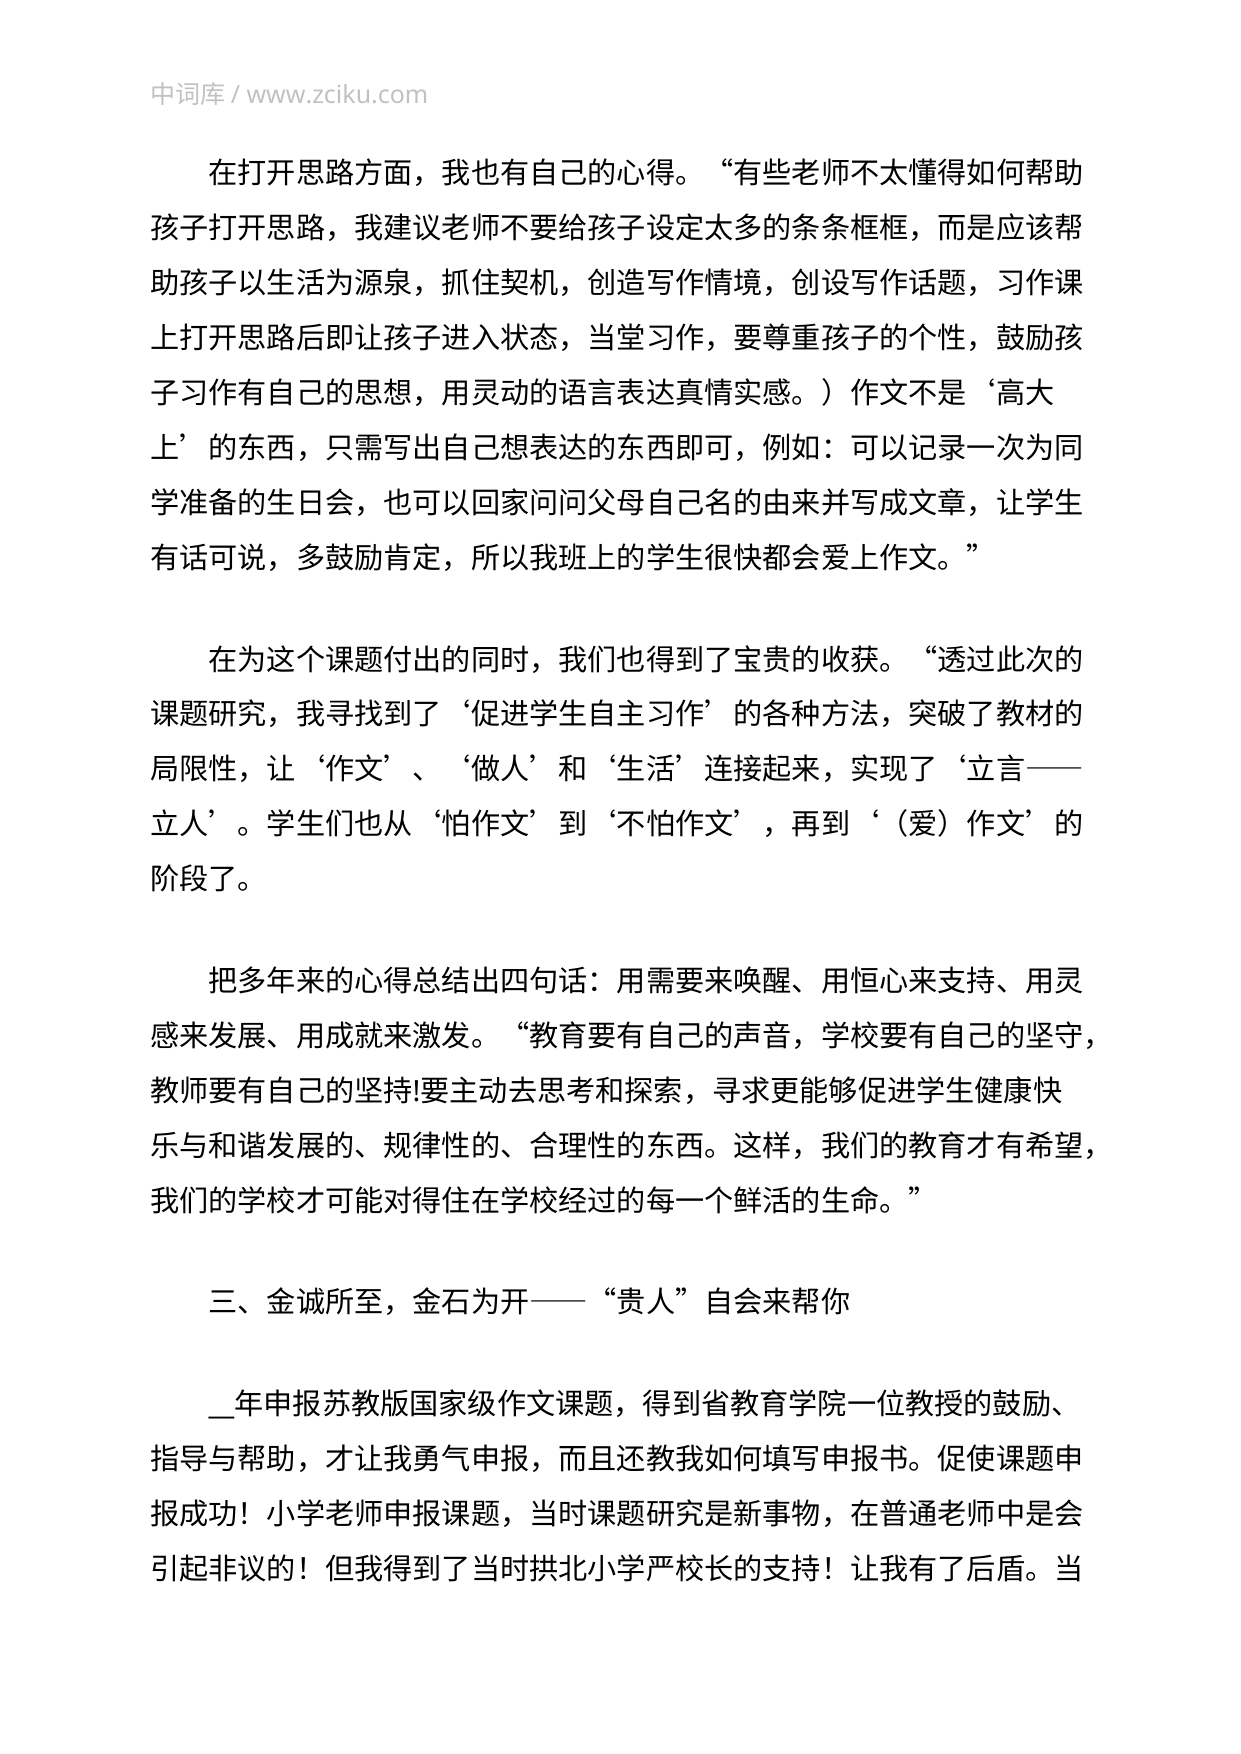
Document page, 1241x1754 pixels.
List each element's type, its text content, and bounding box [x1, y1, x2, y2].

text 在为这个课题付出的同时，我们也得到了宝贵的收获。“透过此次的课题研究，我寻找到了‘促进学生自主习作’的各种方法，突破了教材的局限性，让‘作文’、‘做人’和‘生活’连接起来，实现了‘立言——立人’。学生们也从‘怕作文’到‘不怕作文’，再到‘（爱）作文’的阶段了。 [150, 636, 1090, 898]
text 在打开思路方面，我也有自己的心得。“有些老师不太懂得如何帮助孩子打开思路，我建议老师不要给孩子设定太多的条条框框，而是应该帮助孩子以生活为源泉，抓住契机，创造写作情境，创设写作话题，习作课上打开思路后即让孩子进入状态，当堂习作，要尊重孩子的个性，鼓励孩子习作有自己的思想，用灵动的语言表达真情实感。）作文不是‘高大上’的东西，只需写出自己想表达的东西即可，例如：可以记录一次为同学准备的生日会，也可以回家问问父母自己名的由来并写成文章，让学生有话可说，多鼓励肯定，所以我班上的学生很快都会爱上作文。” [150, 150, 1090, 577]
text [150, 1381, 1090, 1588]
text 把多年来的心得总结出四句话：用需要来唤醒、用恒心来支持、用灵感来发展、用成就来激发。“教育要有自己的声音，学校要有自己的坚守，教师要有自己的坚持!要主动去思考和探索，寻求更能够促进学生健康快乐与和谐发展的、规律性的、合理性的东西。这样，我们的教育才有希望，我们的学校才可能对得住在学校经过的每一个鲜活的生命。” [150, 957, 1090, 1219]
text 三、金诚所至，金石为开——“贵人”自会来帮你 [150, 1279, 1090, 1321]
